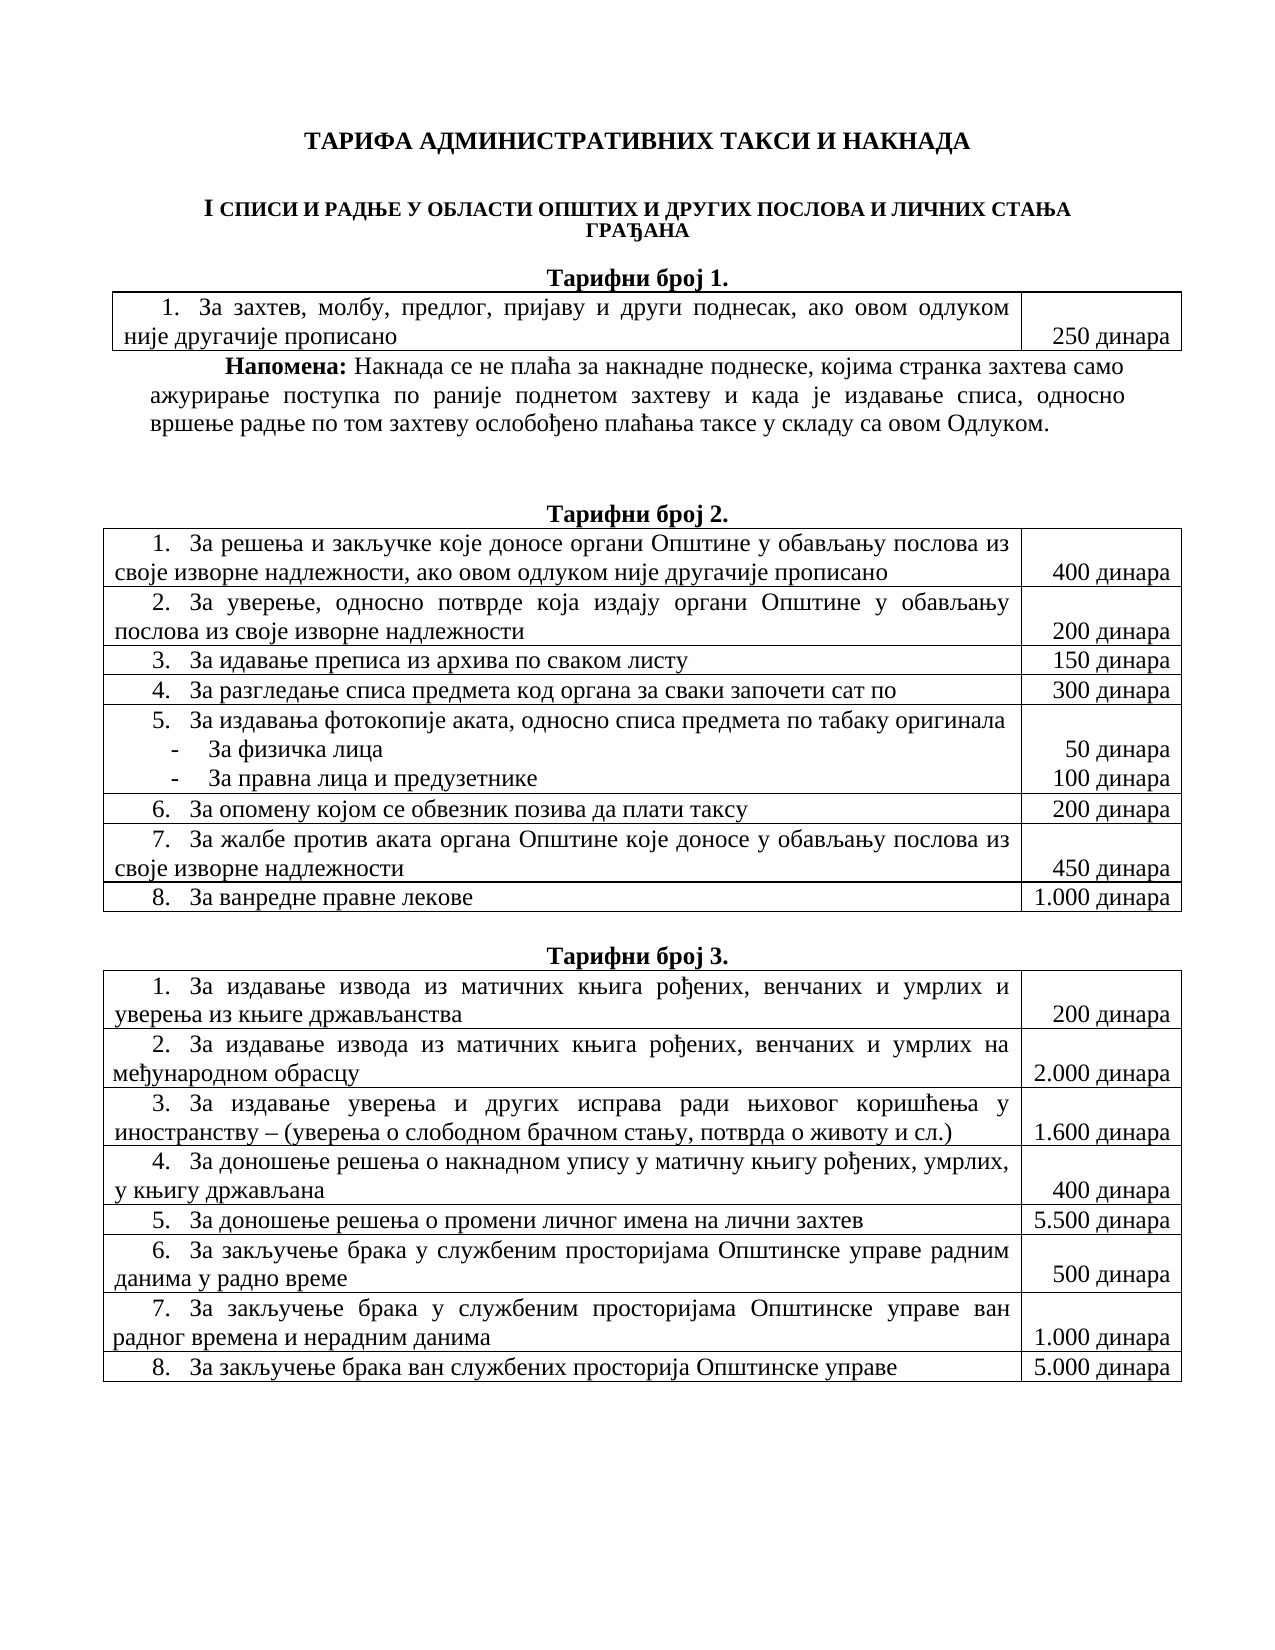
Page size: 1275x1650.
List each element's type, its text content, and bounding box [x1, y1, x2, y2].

table_cell За закључење брака у службеним просторијама Општинске управе ван радног времена и нерадним данима [104, 1293, 1021, 1351]
text I СПИСИ И РАДЊЕ У ОБЛАСТИ ОПШТИХ И ДРУГИХ ПОСЛОВА И ЛИЧНИХ СТАЊА ГРАЂАНА [150, 200, 1125, 242]
table_cell За доношење решења о накнадном упису у матичну књигу рођених, умрлих, у књигу држављана [104, 1146, 1021, 1204]
table_header За захтев, молбу, предлог, пријаву и други поднесак, ако овом одлуком није другачије прописано [113, 293, 1021, 350]
table_cell 2.000 динара [1022, 1029, 1181, 1087]
table_cell 5.500 динара [1022, 1205, 1181, 1234]
table_cell 200 динара [1022, 587, 1181, 644]
table_header За издавање извода из матичних књига рођених, венчаних и умрлих и уверења из књиге држављанства [104, 971, 1021, 1028]
table_cell 5.000 динара [1022, 1352, 1181, 1381]
text Напомена: Накнада се не плаћа за накнадне поднеске, којима странка захтева само ажурирање поступка по раније поднетом захтеву и када је издавање списа, односно вршење радње по том захтеву ослобођено плаћања таксе у складу са овом Одлуком. [150, 351, 1125, 437]
table_cell За издавање извода из матичних књига рођених, венчаних и умрлих на међународном обрасцу [104, 1029, 1021, 1087]
text Тарифни број 3. [150, 941, 1125, 970]
table_cell За издавање уверења и других исправа ради њиховог коришћења у иностранству – (уверења о слободном брачном стању, потврда о животу и сл.) [104, 1088, 1021, 1145]
table_cell За закључење брака ван службених просторија Општинске управе [104, 1352, 1021, 1381]
table_cell За опомену којом се обвезник позива да плати таксу [104, 794, 1021, 823]
text Тарифни број 2. [150, 499, 1125, 527]
table_cell За ванредне правне лекове [104, 883, 1021, 911]
table_cell 1.600 динара [1022, 1088, 1181, 1145]
table_cell За уверење, односно потврде која издају органи Општине у обављању послова из своје изворне надлежности [104, 587, 1021, 644]
table_cell 300 динара [1022, 675, 1181, 704]
table_cell 1.000 динара [1022, 883, 1181, 911]
table_header 250 динара [1022, 293, 1181, 350]
table_cell За жалбе против аката органа Општине које доносе у обављању послова из своје изворне надлежности [104, 824, 1021, 881]
table_cell 50 динара 100 динара [1022, 705, 1181, 793]
table_cell За доношење решења о промени личног имена на лични захтев [104, 1205, 1021, 1234]
table_cell 450 динара [1022, 824, 1181, 881]
table_cell 200 динара [1022, 794, 1181, 823]
table_header За решења и закључке које доносе органи Општине у обављању послова из своје изворне надлежности, ако овом одлуком није другачије прописано [104, 529, 1021, 586]
table_cell За разгледање списа предмета код органа за сваки започети сат по [104, 675, 1021, 704]
table_cell За закључење брака у службеним просторијама Општинске управе радним данима у радно време [104, 1235, 1021, 1292]
table_cell 400 динара [1022, 1146, 1181, 1204]
table_cell 500 динара [1022, 1235, 1181, 1292]
table_header 400 динара [1022, 529, 1181, 586]
table_cell 1.000 динара [1022, 1293, 1181, 1351]
table_cell 150 динара [1022, 646, 1181, 674]
text ТАРИФА АДМИНИСТРАТИВНИХ ТАКСИ И НАКНАДА [150, 126, 1125, 155]
text Тарифни број 1. [150, 263, 1125, 291]
table_cell За издавања фотокопије аката, односно списа предмета по табаку оригинала За физичка лица За правна лица и предузетнике [104, 705, 1021, 793]
table_header 200 динара [1022, 971, 1181, 1028]
table_cell За идавање преписа из архива по сваком листу [104, 646, 1021, 674]
